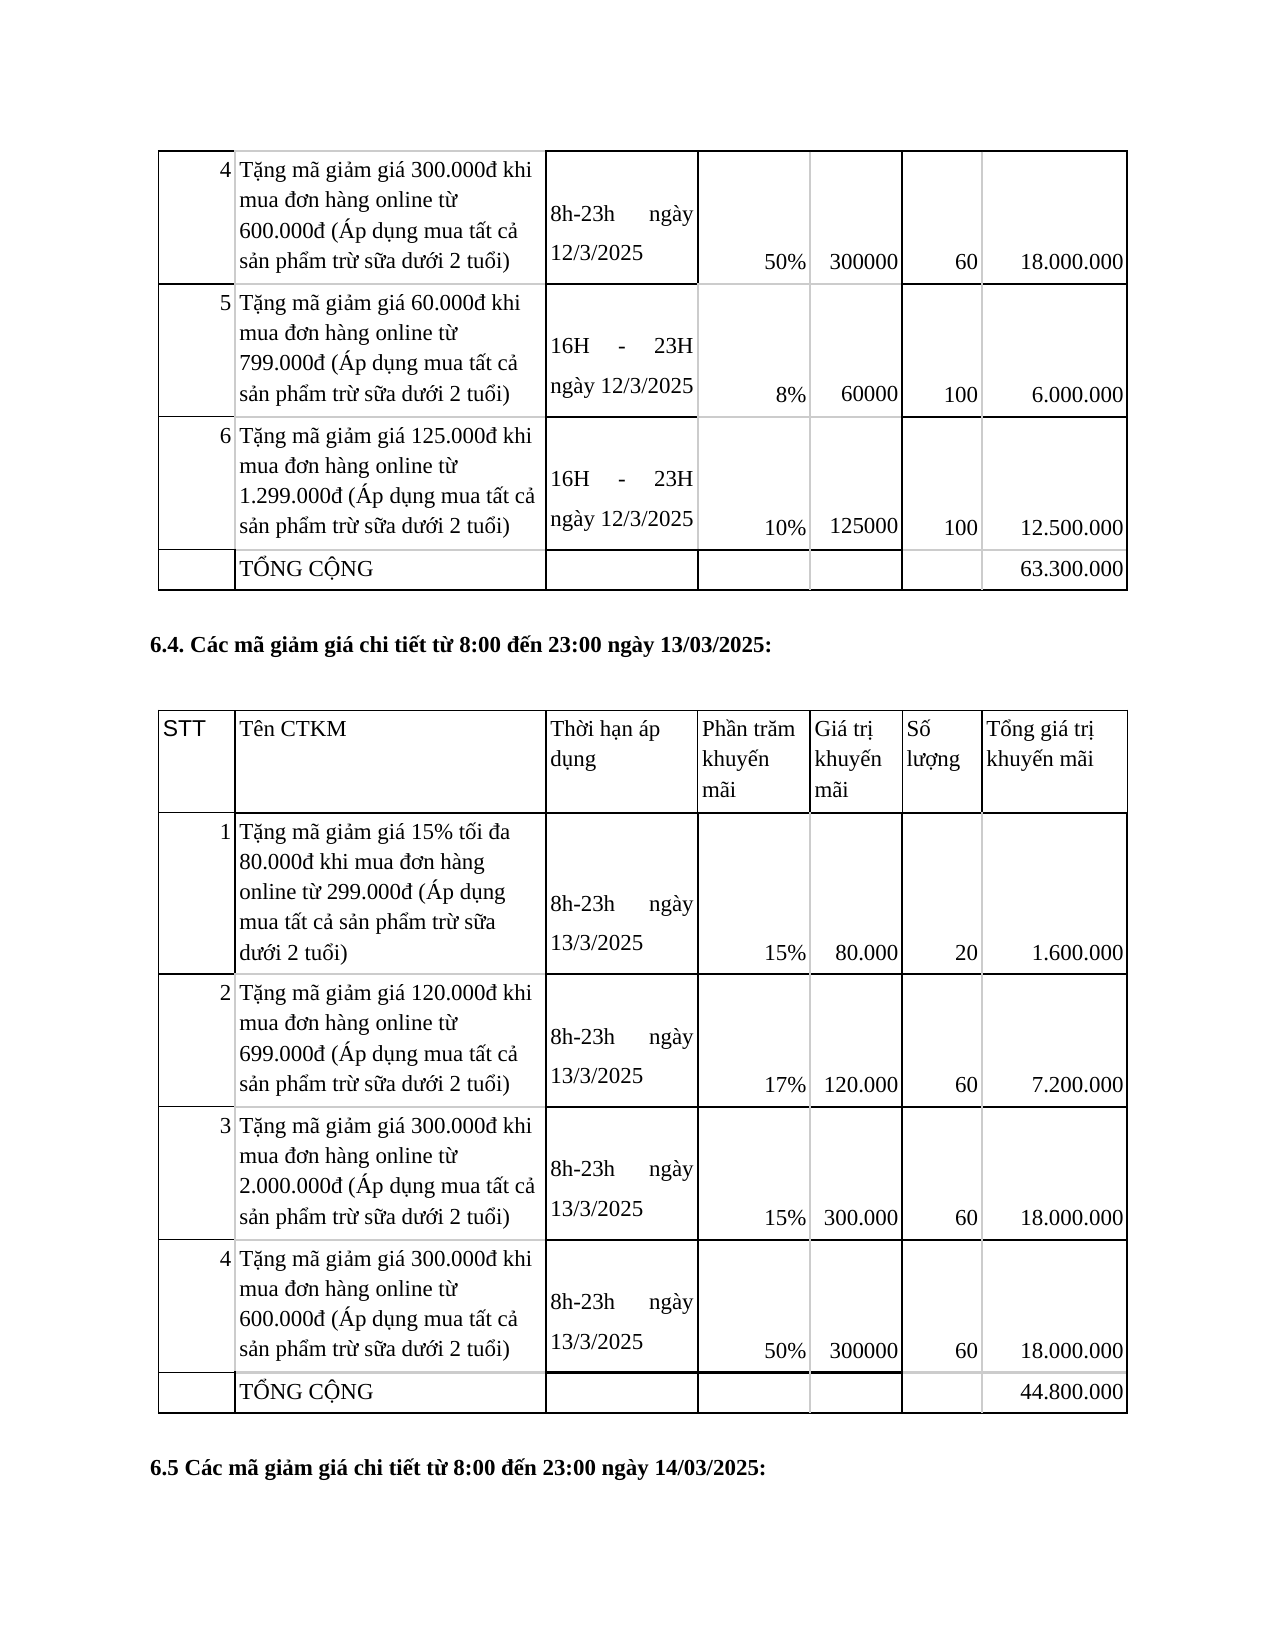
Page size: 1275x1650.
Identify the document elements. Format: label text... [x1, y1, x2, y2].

text 6.5 Các mã giảm giá chi tiết từ 8:00 đến 23:00 ngày 14/03/2025: [150, 1454, 1125, 1480]
text 6.4. Các mã giảm giá chi tiết từ 8:00 đến 23:00 ngày 13/03/2025: [150, 631, 1125, 657]
